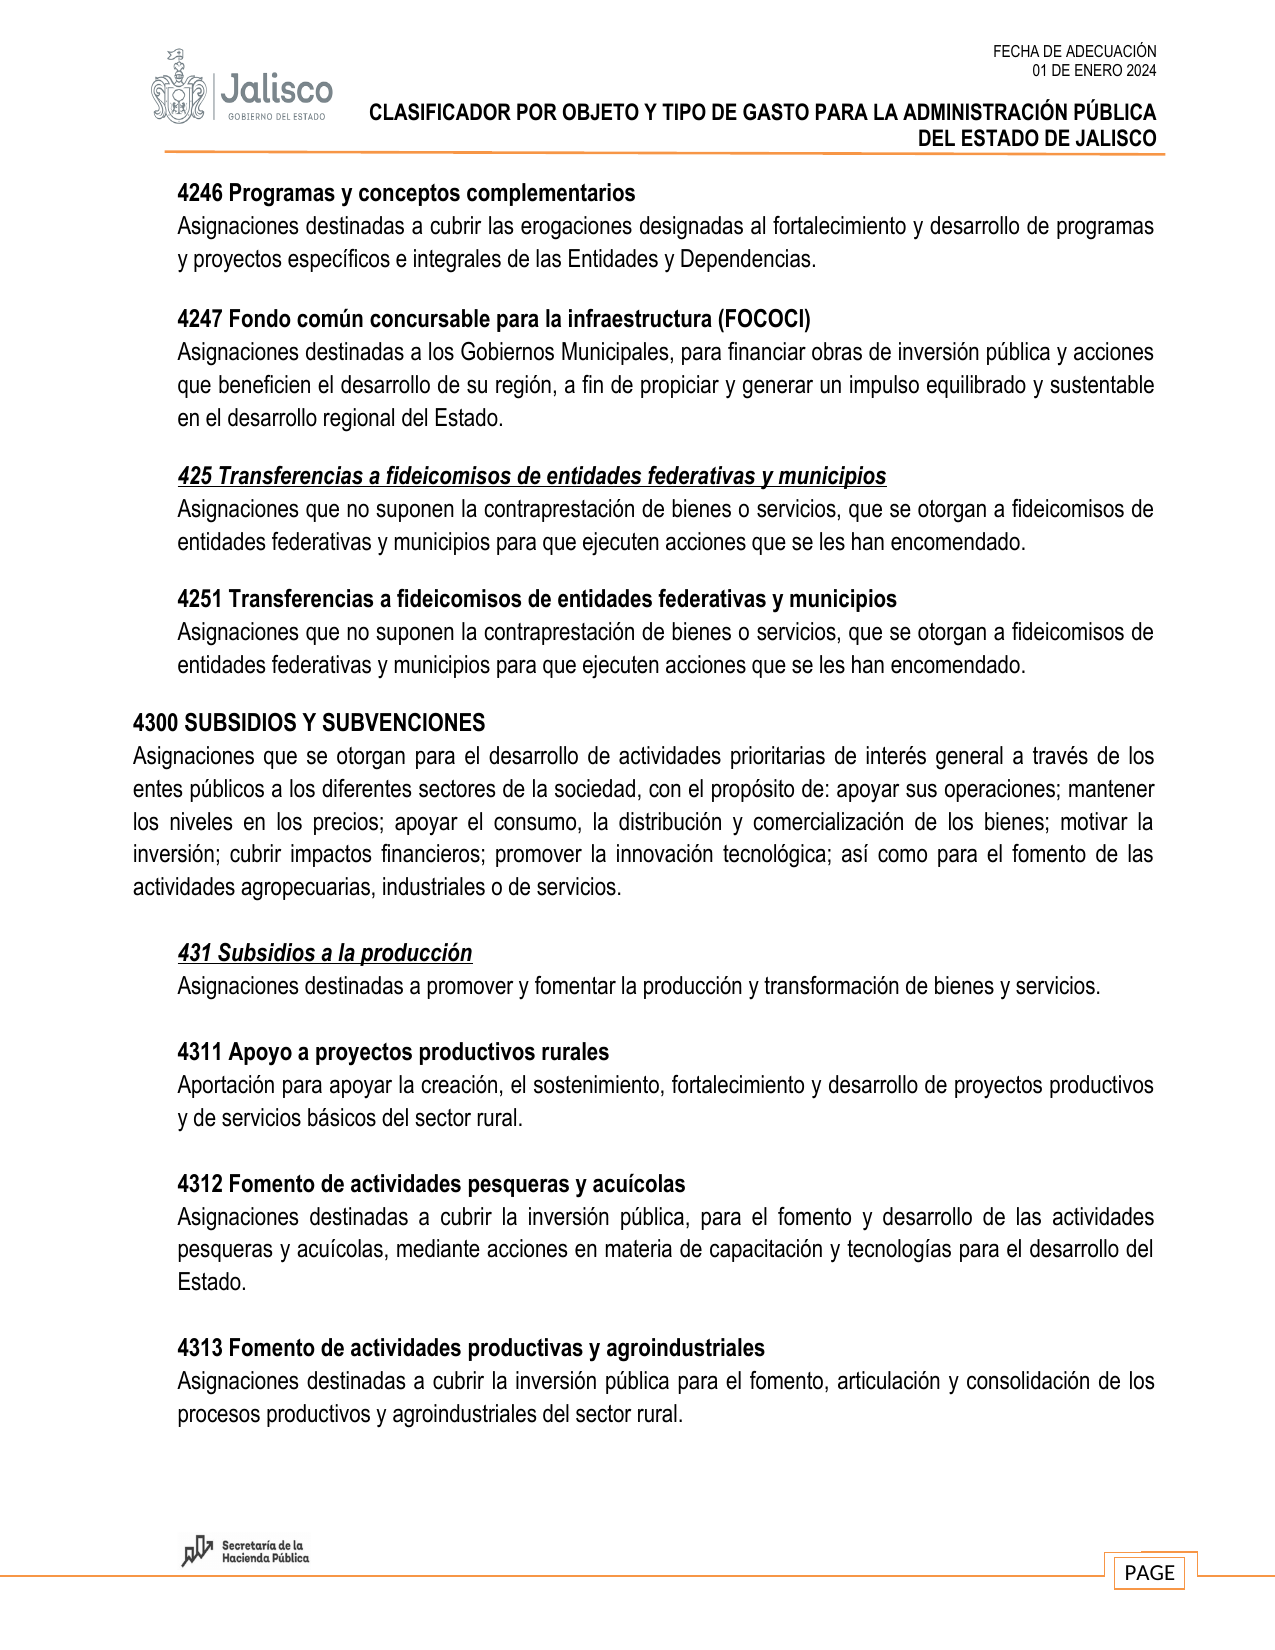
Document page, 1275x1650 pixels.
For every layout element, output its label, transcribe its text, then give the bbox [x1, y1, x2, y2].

text 4312 Fomento de actividades pesqueras y acuícolas [177, 1168, 1157, 1197]
text Asignaciones destinadas a cubrir la inversión pública para el fomento, articulación y consolidación de los procesos productivos y agroindustriales del sector rural. [177, 1366, 1157, 1428]
text Asignaciones que no suponen la contraprestación de bienes o servicios, que se otorgan a fideicomisos de entidades federativas y municipios para que ejecuten acciones que se les han encomendado. [177, 617, 1157, 679]
picture [145, 42, 338, 129]
text 4311 Apoyo a proyectos productivos rurales [177, 1037, 1157, 1066]
text Aportación para apoyar la creación, el sostenimiento, fortalecimiento y desarrollo de proyectos productivos y de servicios básicos del sector rural. [177, 1070, 1157, 1131]
text Asignaciones destinadas a cubrir las erogaciones designadas al fortalecimiento y desarrollo de programas y proyectos específicos e integrales de las Entidades y Dependencias. [177, 211, 1157, 272]
text 431 Subsidios a la producción [177, 938, 1157, 967]
text 4246 Programas y conceptos complementarios [177, 178, 1157, 207]
text 4251 Transferencias a fideicomisos de entidades federativas y municipios [177, 584, 1157, 613]
text 4300 SUBSIDIOS Y SUBVENCIONES [133, 708, 1157, 736]
text Asignaciones que se otorgan para el desarrollo de actividades prioritarias de interés general a través de los entes públicos a los diferentes sectores de la sociedad, con el propósito de: apoyar sus operaciones; mantener los niveles en los precios; apoyar el consumo, la distribución y comercialización de los bienes; motivar la inversión; cubrir impactos financieros; promover la innovación tecnológica; así como para el fomento de las actividades agropecuarias, industriales o de servicios. [133, 741, 1157, 901]
text 4247 Fondo común concursable para la infraestructura (FOCOCI) [177, 304, 1157, 333]
text 425 Transferencias a fideicomisos de entidades federativas y municipios [177, 461, 1157, 489]
text Asignaciones destinadas a cubrir la inversión pública, para el fomento y desarrollo de las actividades pesqueras y acuícolas, mediante acciones en materia de capacitación y tecnologías para el desarrollo del Estado. [177, 1201, 1157, 1296]
text 4313 Fomento de actividades productivas y agroindustriales [177, 1333, 1157, 1362]
text Asignaciones que no suponen la contraprestación de bienes o servicios, que se otorgan a fideicomisos de entidades federativas y municipios para que ejecuten acciones que se les han encomendado. [177, 493, 1157, 555]
text Asignaciones destinadas a promover y fomentar la producción y transformación de bienes y servicios. [177, 971, 1157, 1000]
picture [177, 1532, 311, 1570]
text Asignaciones destinadas a los Gobiernos Municipales, para financiar obras de inversión pública y acciones que beneficien el desarrollo de su región, a fin de propiciar y generar un impulso equilibrado y sustentable en el desarrollo regional del Estado. [177, 337, 1157, 432]
